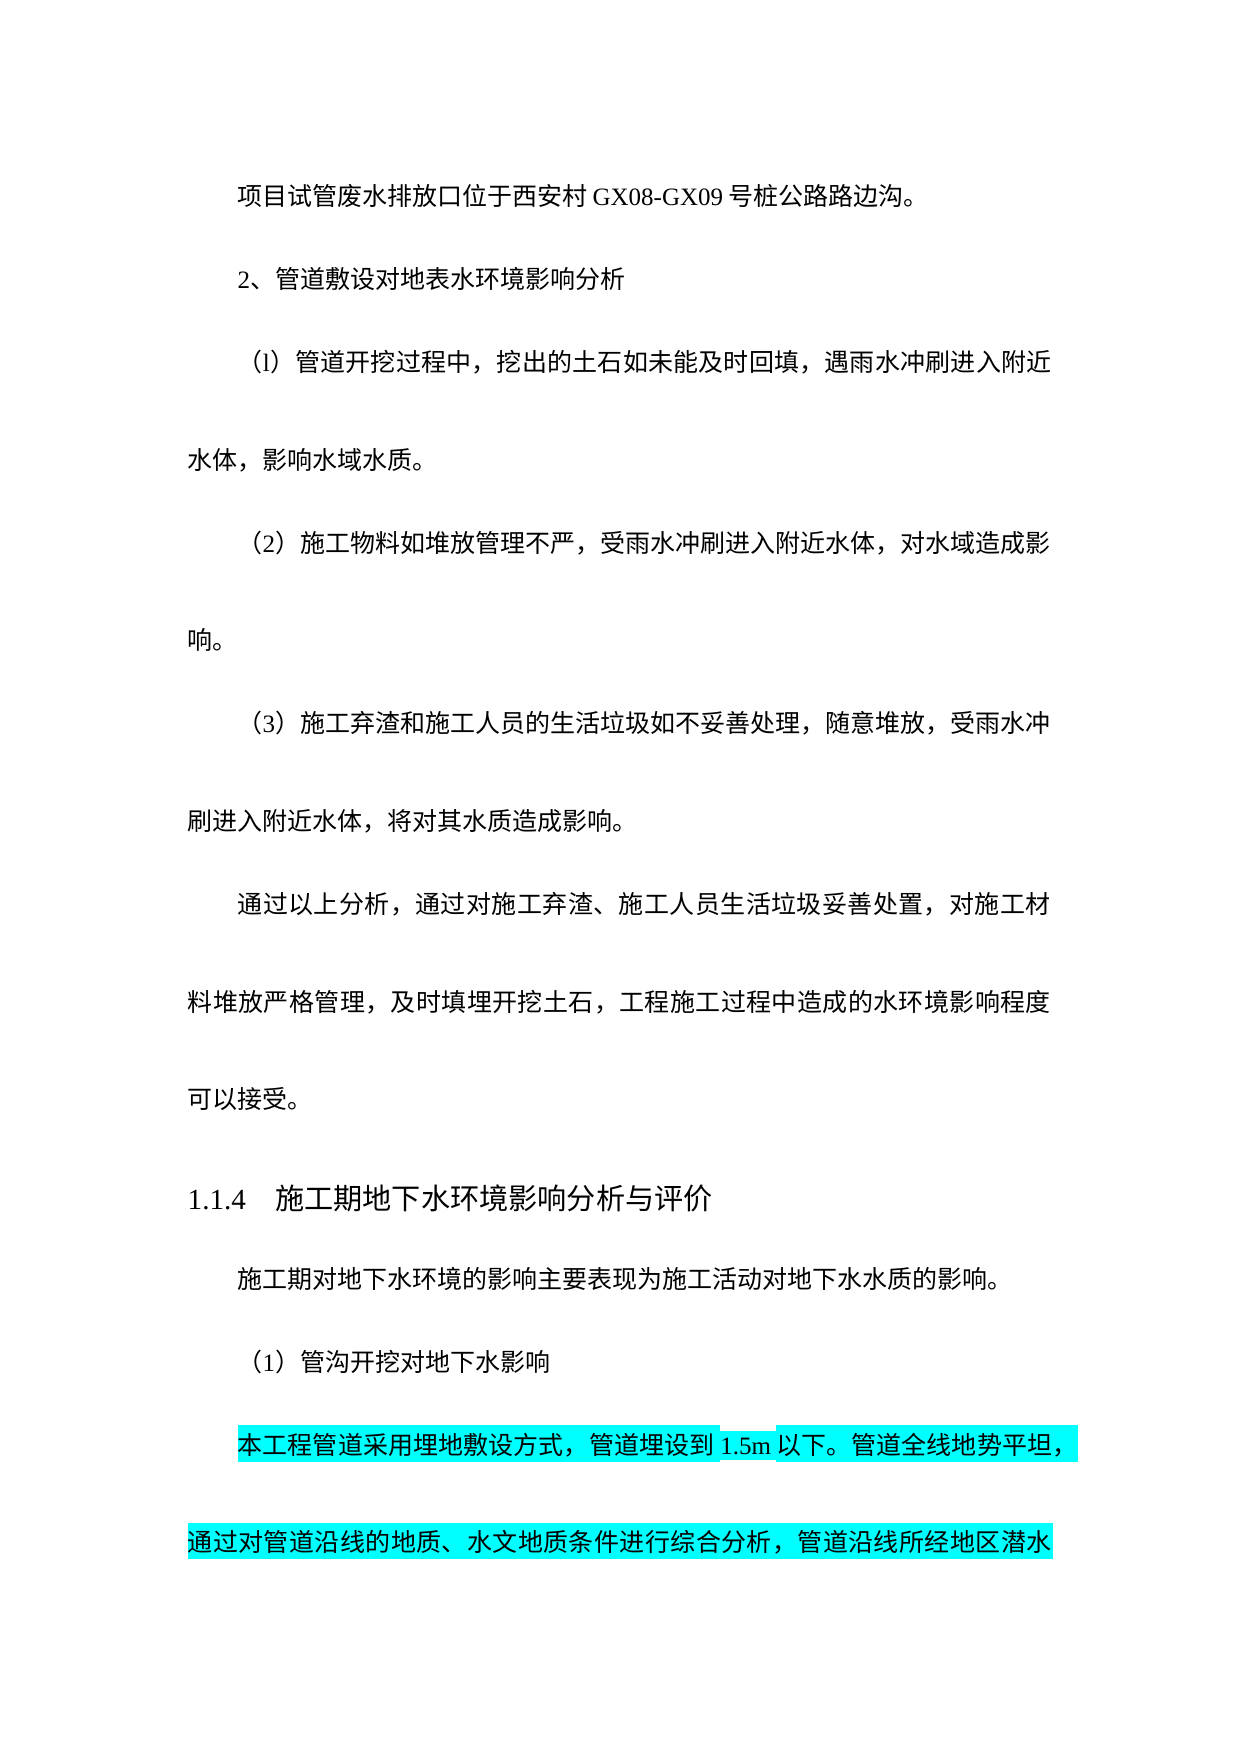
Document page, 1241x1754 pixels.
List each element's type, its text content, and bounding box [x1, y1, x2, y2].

text （2）施工物料如堆放管理不严，受雨水冲刷进入附近水体，对水域造成影响。 [187, 509, 1053, 671]
text （3）施工弃渣和施工人员的生活垃圾如不妥善处理，随意堆放，受雨水冲刷进入附近水体，将对其水质造成影响。 [187, 689, 1053, 852]
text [187, 1411, 1053, 1573]
subtitle 施工期地下水环境影响分析与评价 [187, 1175, 1053, 1218]
text 施工期对地下水环境的影响主要表现为施工活动对地下水水质的影响。 [187, 1245, 1053, 1310]
text 项目试管废水排放口位于西安村GX08-GX09号桩公路路边沟。 [187, 162, 1053, 227]
text （l）管道开挖过程中，挖出的土石如未能及时回填，遇雨水冲刷进入附近水体，影响水域水质。 [187, 328, 1053, 491]
text （1）管沟开挖对地下水影响 [187, 1328, 1053, 1393]
text 2、管道敷设对地表水环境影响分析 [187, 245, 1053, 310]
text 通过以上分析，通过对施工弃渣、施工人员生活垃圾妥善处置，对施工材料堆放严格管理，及时填埋开挖土石，工程施工过程中造成的水环境影响程度可以接受。 [187, 870, 1053, 1130]
